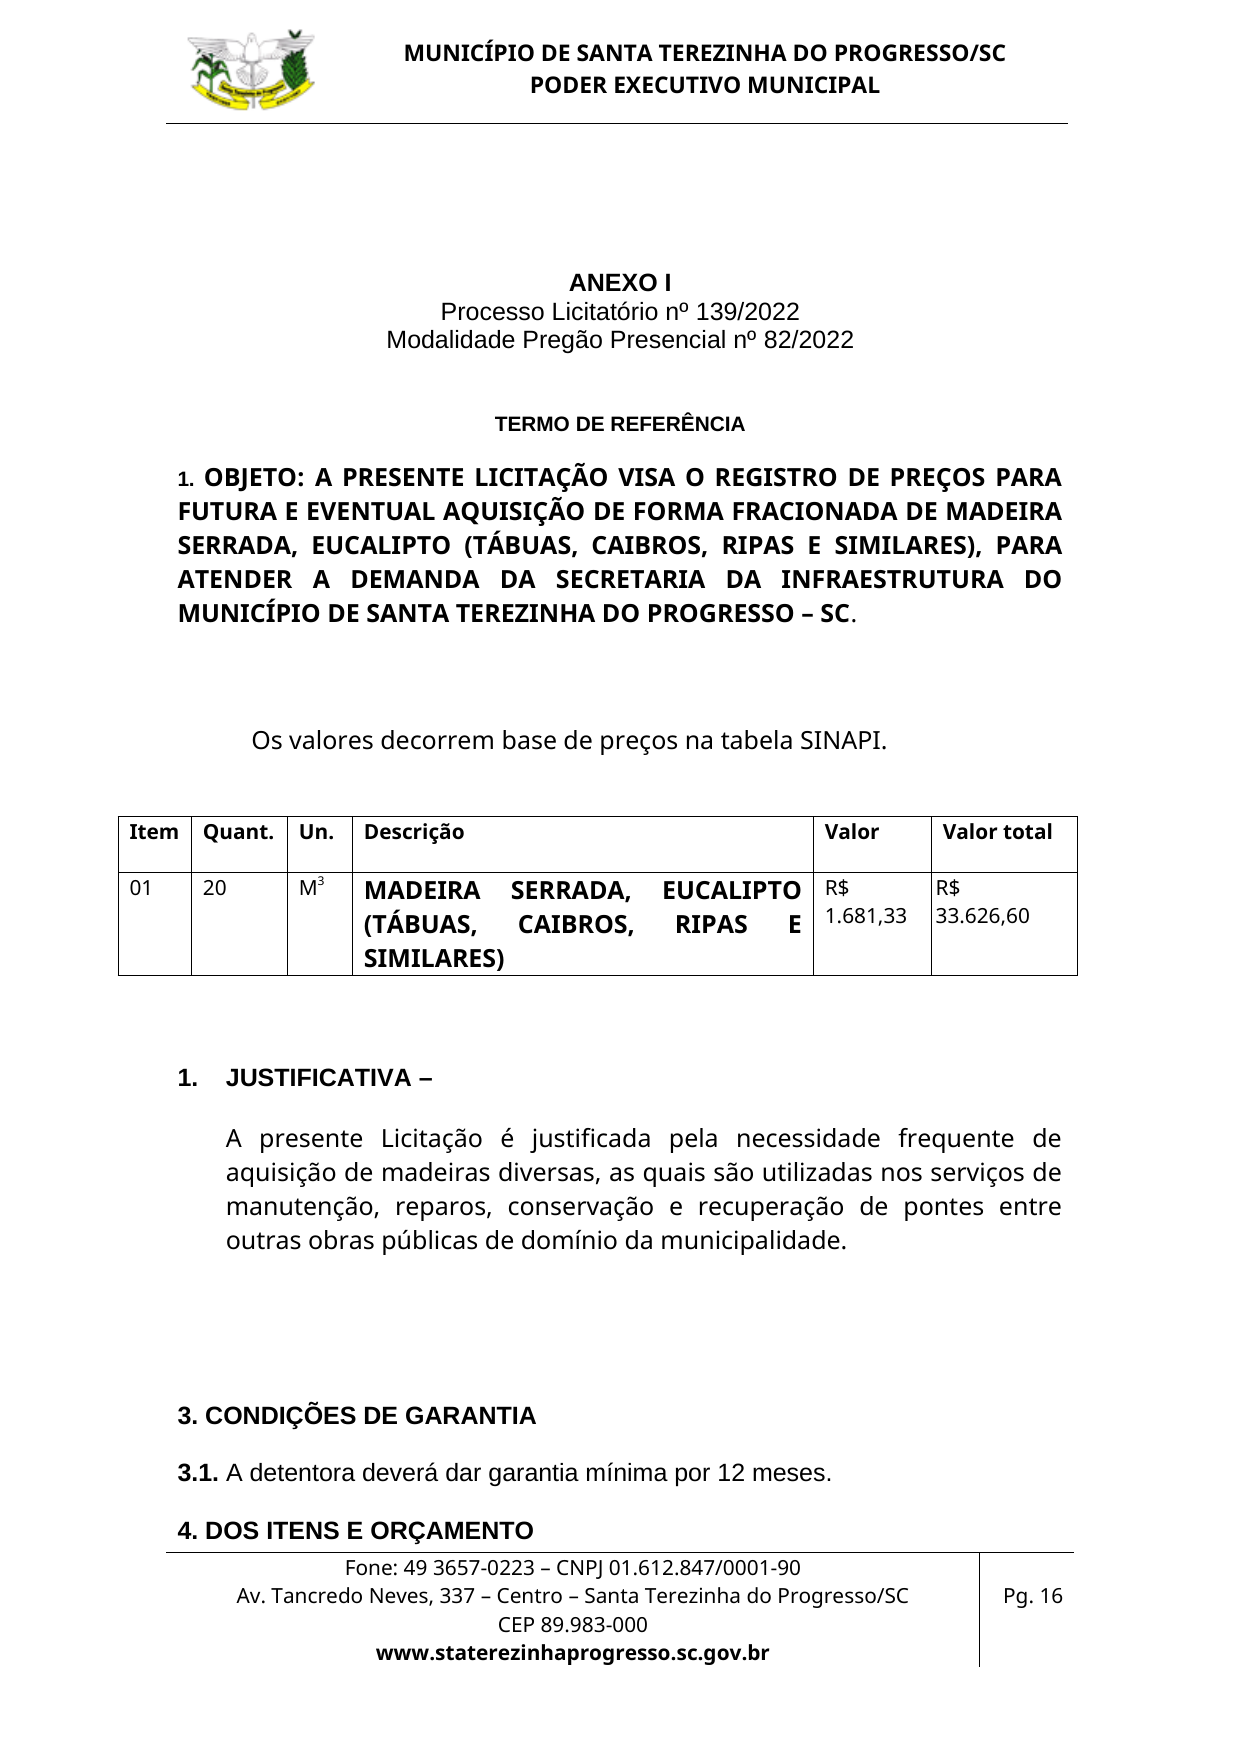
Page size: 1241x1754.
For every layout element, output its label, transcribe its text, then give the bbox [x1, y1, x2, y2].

table_header Descrição [353, 817, 813, 872]
text 3.1. A detentora deverá dar garantia mínima por 12 meses. [177, 1458, 1063, 1487]
table_header Item [119, 817, 191, 872]
table_cell M3 [288, 873, 352, 975]
list A presente Licitação é justificada pela necessidade frequente de aquisição de madeiras diversas, as quais são utilizadas nos serviços de manutenção, reparos, conservação e recuperação de pontes entre outras obras públicas de domínio da municipalidade. [226, 1121, 1063, 1257]
table_header Valor [814, 817, 931, 872]
picture [177, 14, 329, 123]
table_cell 20 [192, 873, 287, 975]
table_header Valor total [932, 817, 1077, 872]
table_header Quant. [192, 817, 287, 872]
table_cell 01 [119, 873, 191, 975]
text TERMO DE REFERÊNCIA [177, 411, 1063, 435]
text 3. CONDIÇÕES DE GARANTIA [177, 1401, 1063, 1429]
list JUSTIFICATIVA – [177, 1063, 1063, 1091]
table_cell R$ 33.626,60 [932, 873, 1077, 975]
table_cell MADEIRA SERRADA, EUCALIPTO (TÁBUAS, CAIBROS, RIPAS E SIMILARES) [353, 873, 813, 975]
table_cell R$ 1.681,33 [814, 873, 931, 975]
text 4. DOS ITENS E ORÇAMENTO [177, 1516, 1063, 1544]
text Modalidade Pregão Presencial nº [177, 325, 1063, 354]
text Processo Licitatório nº [177, 296, 1063, 325]
table_header Un. [288, 817, 352, 872]
text Os valores decorrem base de preços na tabela SINAPI. [177, 723, 1063, 757]
text 1. OBJETO: A PRESENTE LICITAÇÃO VISA O REGISTRO DE PREÇOS PARA FUTURA E EVENTUAL AQUISIÇÃO DE FORMA FRACIONADA DE MADEIRA SERRADA, EUCALIPTO (TÁBUAS, CAIBROS, RIPAS E SIMILARES), PARA ATENDER A DEMANDA DA SECRETARIA DA INFRAESTRUTURA DO MUNICÍPIO DE SANTA TEREZINHA DO PROGRESSO – SC. [177, 459, 1063, 630]
text ANEXO I [177, 268, 1063, 296]
